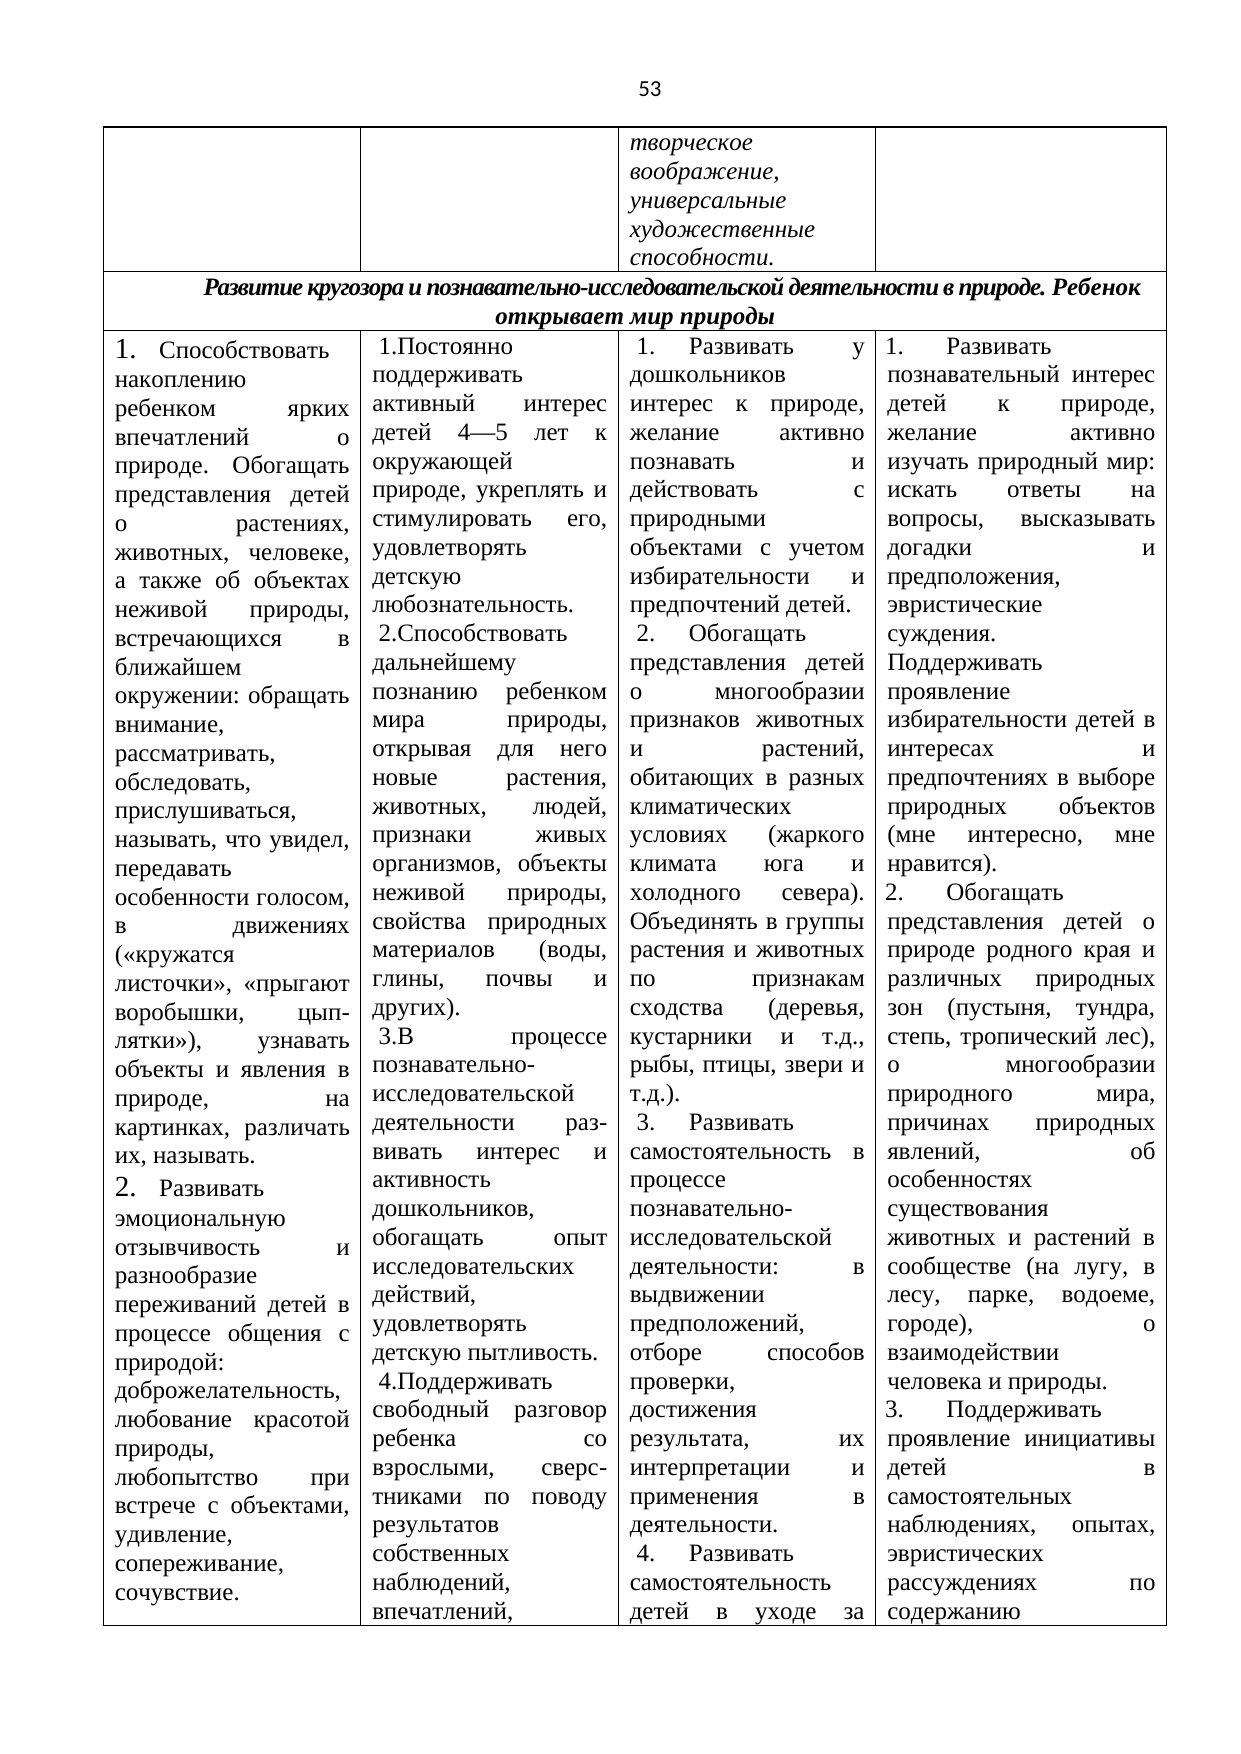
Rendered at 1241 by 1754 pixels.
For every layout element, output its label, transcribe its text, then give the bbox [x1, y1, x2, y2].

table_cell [619, 128, 875, 271]
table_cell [361, 331, 618, 1624]
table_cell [619, 331, 875, 1624]
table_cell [104, 128, 360, 271]
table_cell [876, 331, 1166, 1624]
table_cell Развитие кругозора и познавательно-исследовательской деятельности в природе. Ребенок открывает мир природы [104, 272, 495, 330]
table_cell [361, 128, 618, 271]
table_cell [104, 331, 360, 1624]
table_cell Развитие кругозора и познавательно-исследовательской деятельности в природе. Ребенок открывает мир природы [775, 272, 1166, 330]
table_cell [876, 128, 1166, 271]
